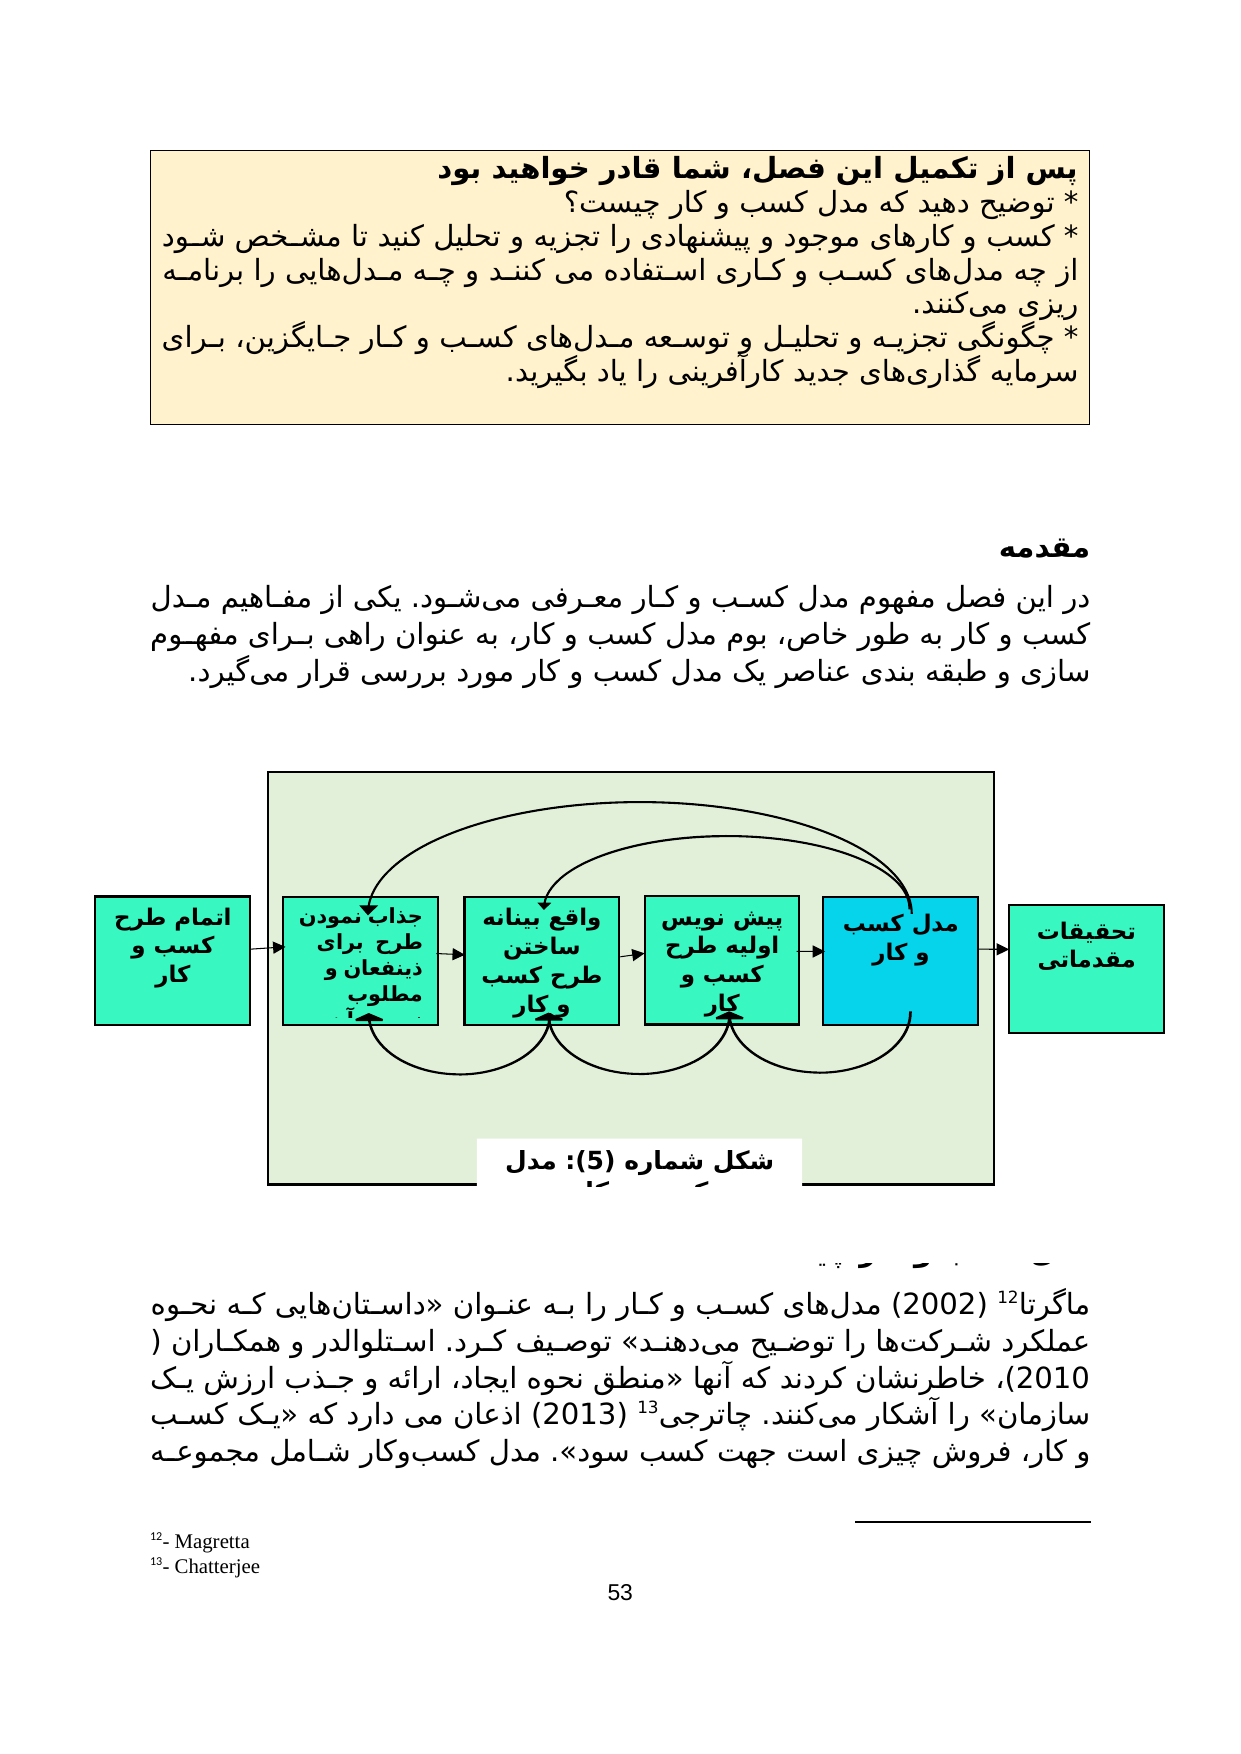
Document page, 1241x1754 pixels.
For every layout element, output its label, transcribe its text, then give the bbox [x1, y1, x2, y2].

text در این فصل مفهوم مدل کسب و کار معرفی می‌شود. یکی از مفاهیم مدل کسب و کار به طور خاص، بوم مدل کسب و کار، به عنوان راهی برای مفهوم سازی و طبقه بندی عناصر یک مدل کسب و کار مورد بررسی قرار می‌گیرد. [150, 581, 1090, 688]
table_cell پس از تکمیل این فصل، شما قادر خواهید بود * توضیح دهید که مدل کسب و کار چیست؟ * کسب و کارهای موجود و پیشنهادی را تجزیه و تحلیل کنید تا مشخص شود از چه مدل‌های کسب و کاری استفاده می کنند و چه مدل‌هایی را برنامه ریزی می‌کنند. * چگونگی تجزیه و تحلیل و توسعه مدل‌های کسب و کار جایگزین، برای سرمایه گذاری‌های جدید کارآفرینی را یاد بگیرید. [151, 151, 1089, 424]
text مقدمه [150, 530, 1090, 564]
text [150, 1288, 1090, 1468]
